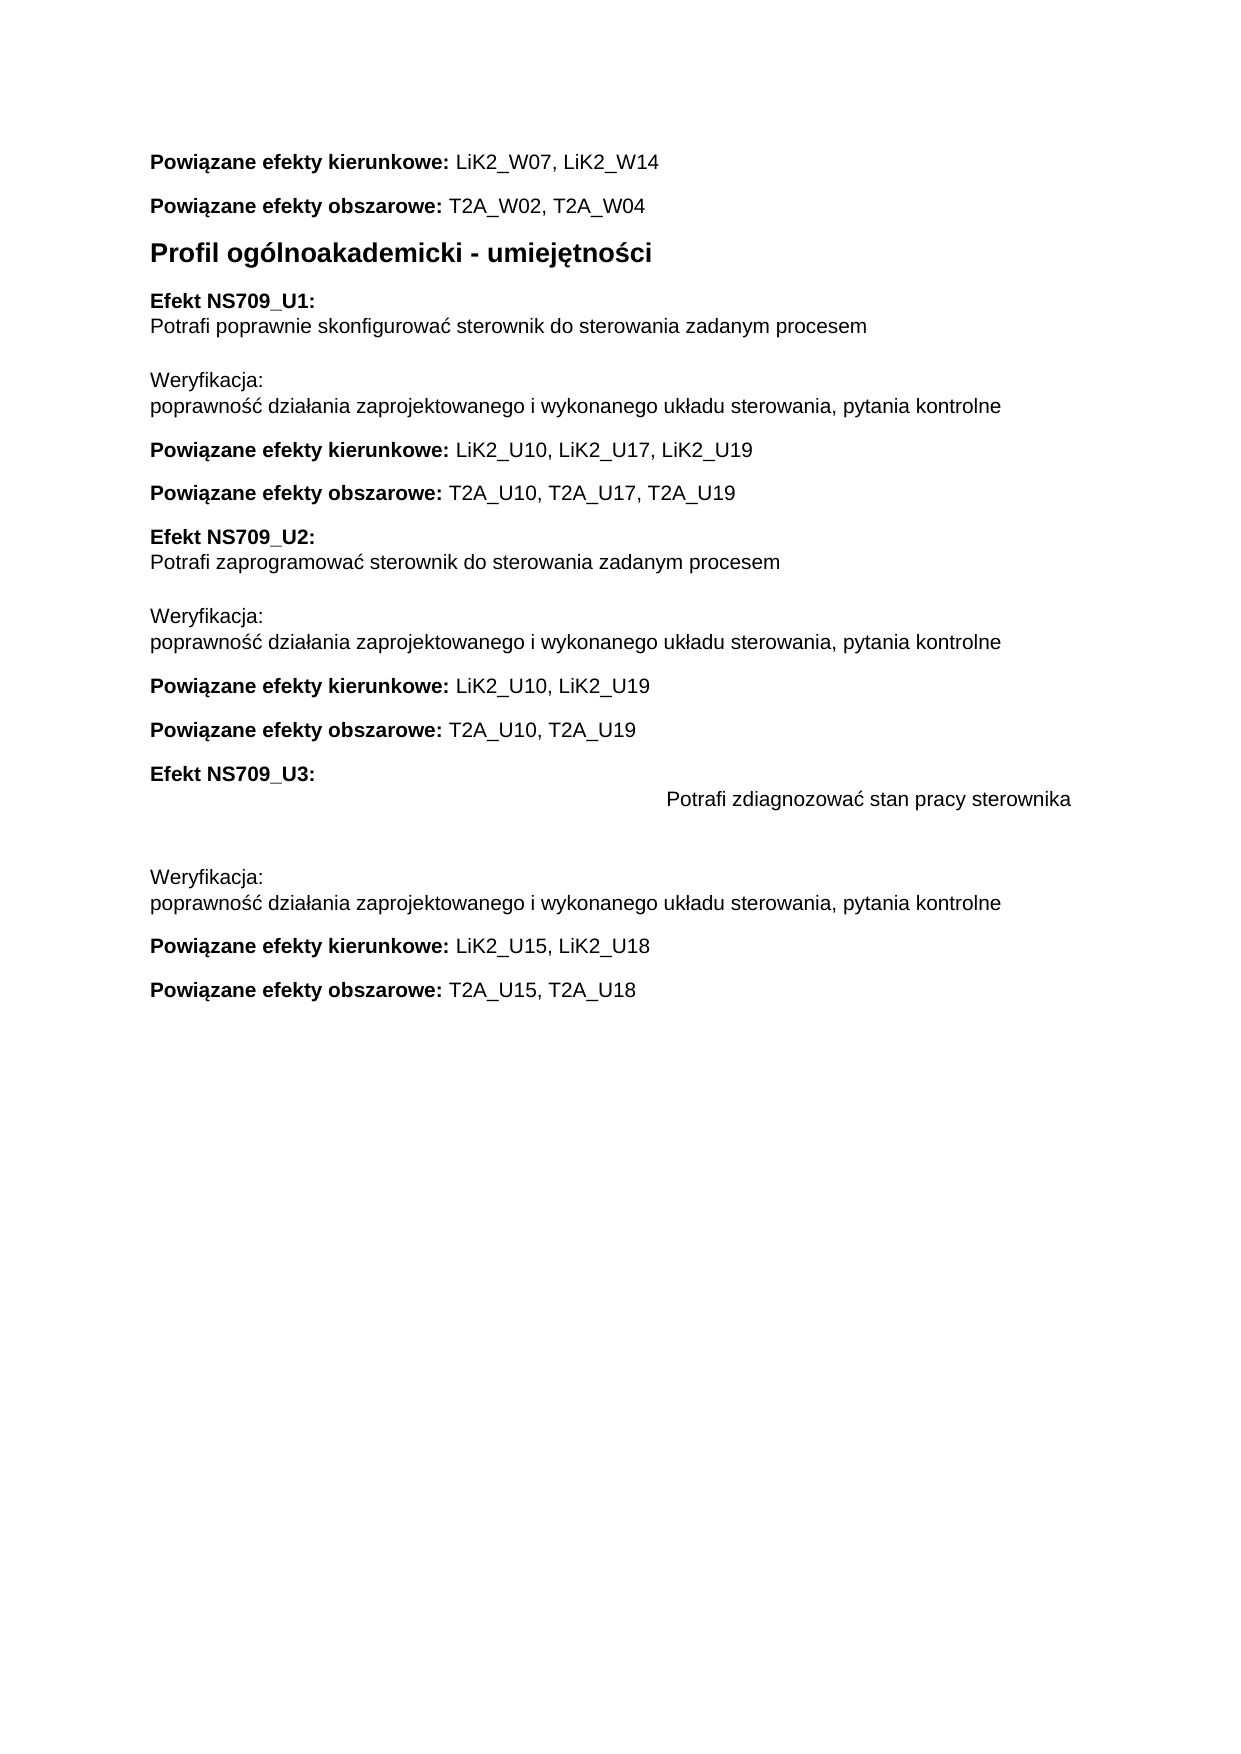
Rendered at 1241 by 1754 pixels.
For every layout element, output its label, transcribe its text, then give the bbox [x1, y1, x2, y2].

text Efekt NS709_U2: [150, 525, 1090, 549]
text Powiązane efekty obszarowe: T2A_W02, T2A_W04 [150, 194, 1090, 218]
text Powiązane efekty obszarowe: T2A_U10, T2A_U19 [150, 718, 1090, 742]
text Powiązane efekty kierunkowe: LiK2_U10, LiK2_U17, LiK2_U19 [150, 437, 1090, 461]
text poprawność działania zaprojektowanego i wykonanego układu sterowania, pytania kontrolne [150, 394, 1090, 418]
text Weryfikacja: [150, 368, 1090, 392]
text Powiązane efekty kierunkowe: LiK2_U10, LiK2_U19 [150, 674, 1090, 698]
text Powiązane efekty kierunkowe: LiK2_W07, LiK2_W14 [150, 150, 1090, 174]
text Weryfikacja: [150, 604, 1090, 628]
text Powiązane efekty obszarowe: T2A_U15, T2A_U18 [150, 978, 1090, 1002]
text Weryfikacja: [150, 864, 1090, 888]
text Efekt NS709_U1: [150, 288, 1090, 312]
subtitle Profil ogólnoakademicki - umiejętności [150, 237, 1090, 269]
text Efekt NS709_U3: [150, 761, 1090, 785]
text Powiązane efekty obszarowe: T2A_U10, T2A_U17, T2A_U19 [150, 481, 1090, 505]
text Potrafi poprawnie skonfigurować sterownik do sterowania zadanym procesem [150, 313, 1090, 361]
text Potrafi zdiagnozować stan pracy sterownika [150, 786, 1090, 858]
text Powiązane efekty kierunkowe: LiK2_U15, LiK2_U18 [150, 934, 1090, 958]
text poprawność działania zaprojektowanego i wykonanego układu sterowania, pytania kontrolne [150, 630, 1090, 654]
text poprawność działania zaprojektowanego i wykonanego układu sterowania, pytania kontrolne [150, 891, 1090, 914]
text Potrafi zaprogramować sterownik do sterowania zadanym procesem [150, 550, 1090, 598]
